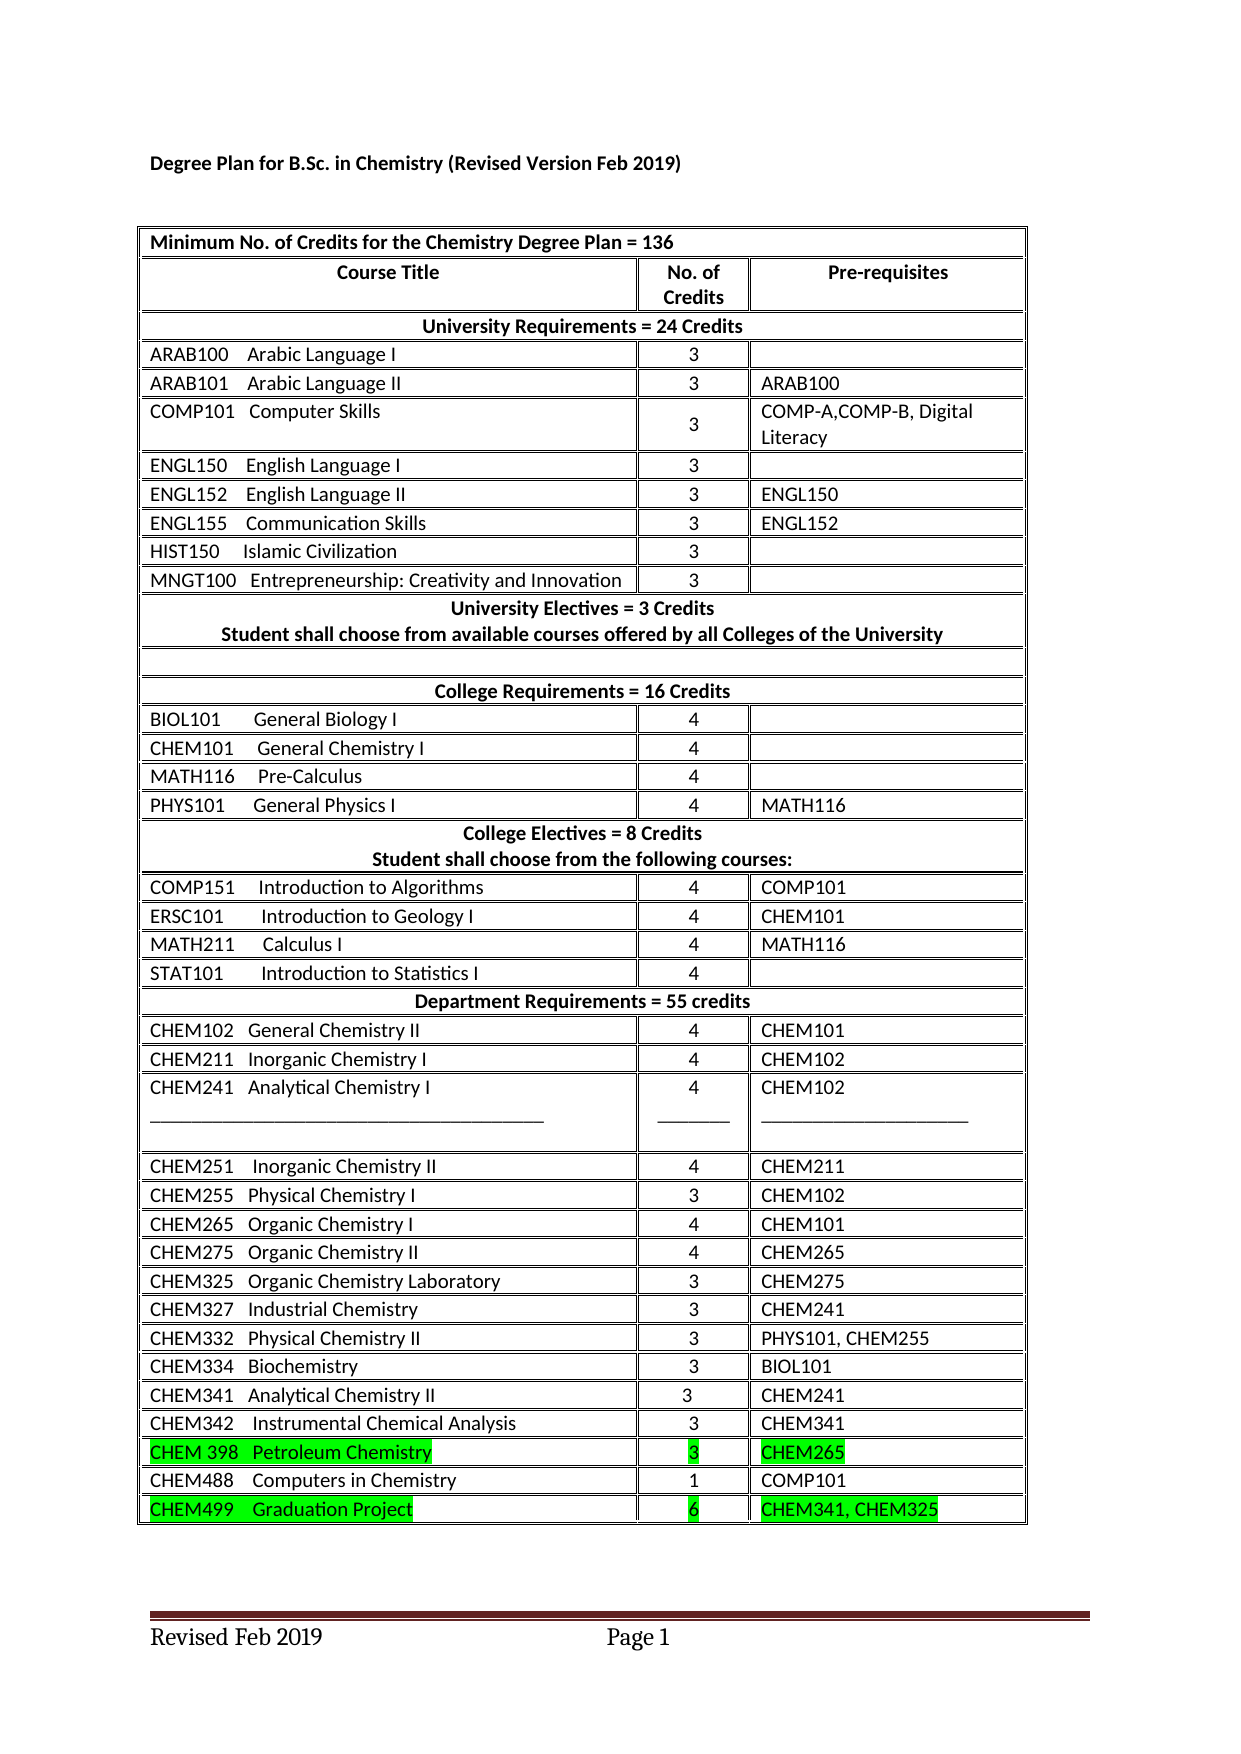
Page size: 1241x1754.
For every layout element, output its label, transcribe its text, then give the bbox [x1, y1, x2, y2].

table_cell MATH116 [750, 789, 1026, 817]
table_cell CHEM341 [751, 1408, 1025, 1436]
table_cell Pre-requisites [750, 256, 1026, 310]
table_cell 4 _______ [639, 1074, 748, 1151]
table_cell [750, 703, 1026, 732]
table_cell [751, 564, 1025, 592]
table_cell BIOL101 [750, 1350, 1026, 1379]
table_cell 4 [639, 1154, 748, 1179]
table_cell Course Title [139, 256, 637, 310]
table_cell CHEM102 [750, 1179, 1026, 1208]
table_cell 3 [639, 1296, 748, 1322]
table_cell 6 [638, 1493, 750, 1522]
table_cell [751, 339, 1025, 367]
table_cell 4 [639, 1211, 748, 1236]
table_cell BIOL101 General Biology I [139, 703, 637, 732]
table_cell CHEM101 General Chemistry I [140, 732, 636, 760]
table_cell 3 [639, 510, 748, 535]
table_cell University Requirements = 24 Credits [139, 310, 1026, 338]
table_cell COMP101 Computer Skills [140, 396, 636, 449]
table_cell MNGT100 Entrepreneurship: Creativity and Innovation [140, 564, 636, 592]
table_cell COMP101 [751, 1465, 1025, 1493]
table_header Minimum No. of Credits for the Chemistry Degree Plan = 136 [140, 229, 1025, 256]
table_cell CHEM488 Computers in Chemistry [140, 1465, 636, 1493]
table_cell 3 [639, 1354, 748, 1379]
table_cell ENGL152 English Language II [139, 478, 637, 507]
table_cell CHEM332 Physical Chemistry II [140, 1322, 636, 1350]
table_cell [751, 732, 1025, 760]
table_cell CHEM211 [751, 1151, 1025, 1179]
table_cell CHEM334 Biochemistry [139, 1350, 637, 1379]
table_cell No. of Credits [639, 259, 748, 310]
table_cell CHEM341 Analytical Chemistry II [139, 1379, 637, 1407]
table_cell 4 [639, 903, 748, 928]
table_cell CHEM101 [750, 900, 1026, 928]
table_cell COMP101 [751, 871, 1025, 900]
table_cell HIST150 Islamic Civilization [139, 535, 637, 564]
table_cell STAT101 Introduction to Statistics I [139, 957, 637, 986]
table_cell 4 [639, 1017, 748, 1043]
table_cell ARAB100 [750, 367, 1026, 396]
table_cell 3 [639, 453, 748, 478]
table_cell 3 [639, 1382, 748, 1407]
table_cell CHEM265 Organic Chemistry I [140, 1208, 636, 1236]
table_cell CHEM275 [751, 1265, 1025, 1293]
table_cell CHEM342 Instrumental Chemical Analysis [140, 1408, 636, 1436]
table_cell CHEM341, CHEM325 [750, 1493, 1026, 1522]
table_cell CHEM327 Industrial Chemistry [139, 1293, 637, 1322]
table_cell University Electives = 3 Credits Student shall choose from available courses offered by all Colleges of the University [139, 592, 1026, 646]
table_cell CHEM255 Physical Chemistry I [139, 1179, 637, 1208]
table_cell PHYS101 General Physics I [139, 789, 637, 817]
table_cell PHYS101, CHEM255 [751, 1322, 1025, 1350]
table_cell 3 [639, 1182, 748, 1208]
table_cell CHEM 398 Petroleum Chemistry [139, 1436, 637, 1464]
table_cell 3 [639, 538, 748, 564]
table_cell CHEM241 [750, 1293, 1026, 1322]
table_cell College Electives = 8 Credits Student shall choose from the following courses: [140, 818, 1025, 871]
table_cell ENGL150 English Language I [140, 450, 636, 478]
table_cell CHEM251 Inorganic Chemistry II [140, 1151, 636, 1179]
table_cell College Requirements = 16 Credits [140, 675, 1025, 703]
table_cell 3 [639, 1411, 748, 1436]
table_cell 3 [699, 1439, 748, 1464]
table_cell CHEM241 Analytical Chemistry I ______________________________________ [139, 1071, 637, 1151]
table_cell 3 [639, 370, 748, 396]
table_cell 1 [639, 1468, 748, 1493]
table_cell ERSC101 Introduction to Geology I [139, 900, 637, 928]
table_cell CHEM275 Organic Chemistry II [139, 1236, 637, 1265]
table_cell 3 [639, 342, 748, 367]
table_cell CHEM241 [750, 1379, 1026, 1407]
table_cell [751, 450, 1025, 478]
table_cell MATH116 [751, 929, 1025, 957]
table_cell ENGL152 [751, 507, 1025, 535]
table_cell CHEM265 [750, 1436, 1026, 1464]
table_cell CHEM102 General Chemistry II [139, 1014, 637, 1043]
table_cell CHEM325 Organic Chemistry Laboratory [140, 1265, 636, 1293]
table_cell ENGL150 [750, 478, 1026, 507]
table_cell 4 [639, 875, 748, 900]
table_cell 4 [639, 764, 748, 789]
text Degree Plan for B.Sc. in Chemistry (Revised Version Feb 2019) [150, 150, 1090, 175]
table_cell 4 [639, 735, 748, 760]
table_cell 3 [639, 399, 748, 449]
table_cell 4 [639, 932, 748, 957]
table_cell MATH116 Pre-Calculus [139, 760, 637, 789]
table_cell CHEM101 [751, 1208, 1025, 1236]
table_cell [750, 535, 1026, 564]
table_cell CHEM499 Graduation Project [139, 1493, 637, 1522]
table_cell ARAB101 Arabic Language II [139, 367, 637, 396]
table_cell [750, 760, 1026, 789]
table_cell ARAB100 Arabic Language I [140, 339, 636, 367]
table_cell CHEM101 [750, 1014, 1026, 1043]
table_cell CHEM265 [750, 1236, 1026, 1265]
table_cell 3 [639, 1325, 748, 1350]
table_cell 4 [639, 1239, 748, 1265]
table_cell 3 [639, 567, 748, 592]
table_cell [750, 957, 1026, 986]
table_cell 3 [639, 481, 748, 507]
table_cell 3 [639, 1268, 748, 1293]
table_cell 4 [639, 960, 748, 986]
table_cell CHEM102 [751, 1043, 1025, 1071]
table_cell [139, 646, 1026, 675]
table_cell MATH211 Calculus I [140, 929, 636, 957]
table_cell COMP-A,COMP-B, Digital Literacy [751, 396, 1025, 449]
table_cell Department Requirements = 55 credits [140, 986, 1025, 1014]
table_cell 4 [639, 1046, 748, 1071]
table_cell ENGL155 Communication Skills [140, 507, 636, 535]
table_cell 4 [639, 792, 748, 817]
table_cell CHEM102 ____________________ [750, 1071, 1026, 1151]
table_cell CHEM211 Inorganic Chemistry I [140, 1043, 636, 1071]
table_cell COMP151 Introduction to Algorithms [140, 871, 636, 900]
table_cell 4 [639, 706, 748, 732]
table_cell 3 [639, 1439, 688, 1464]
